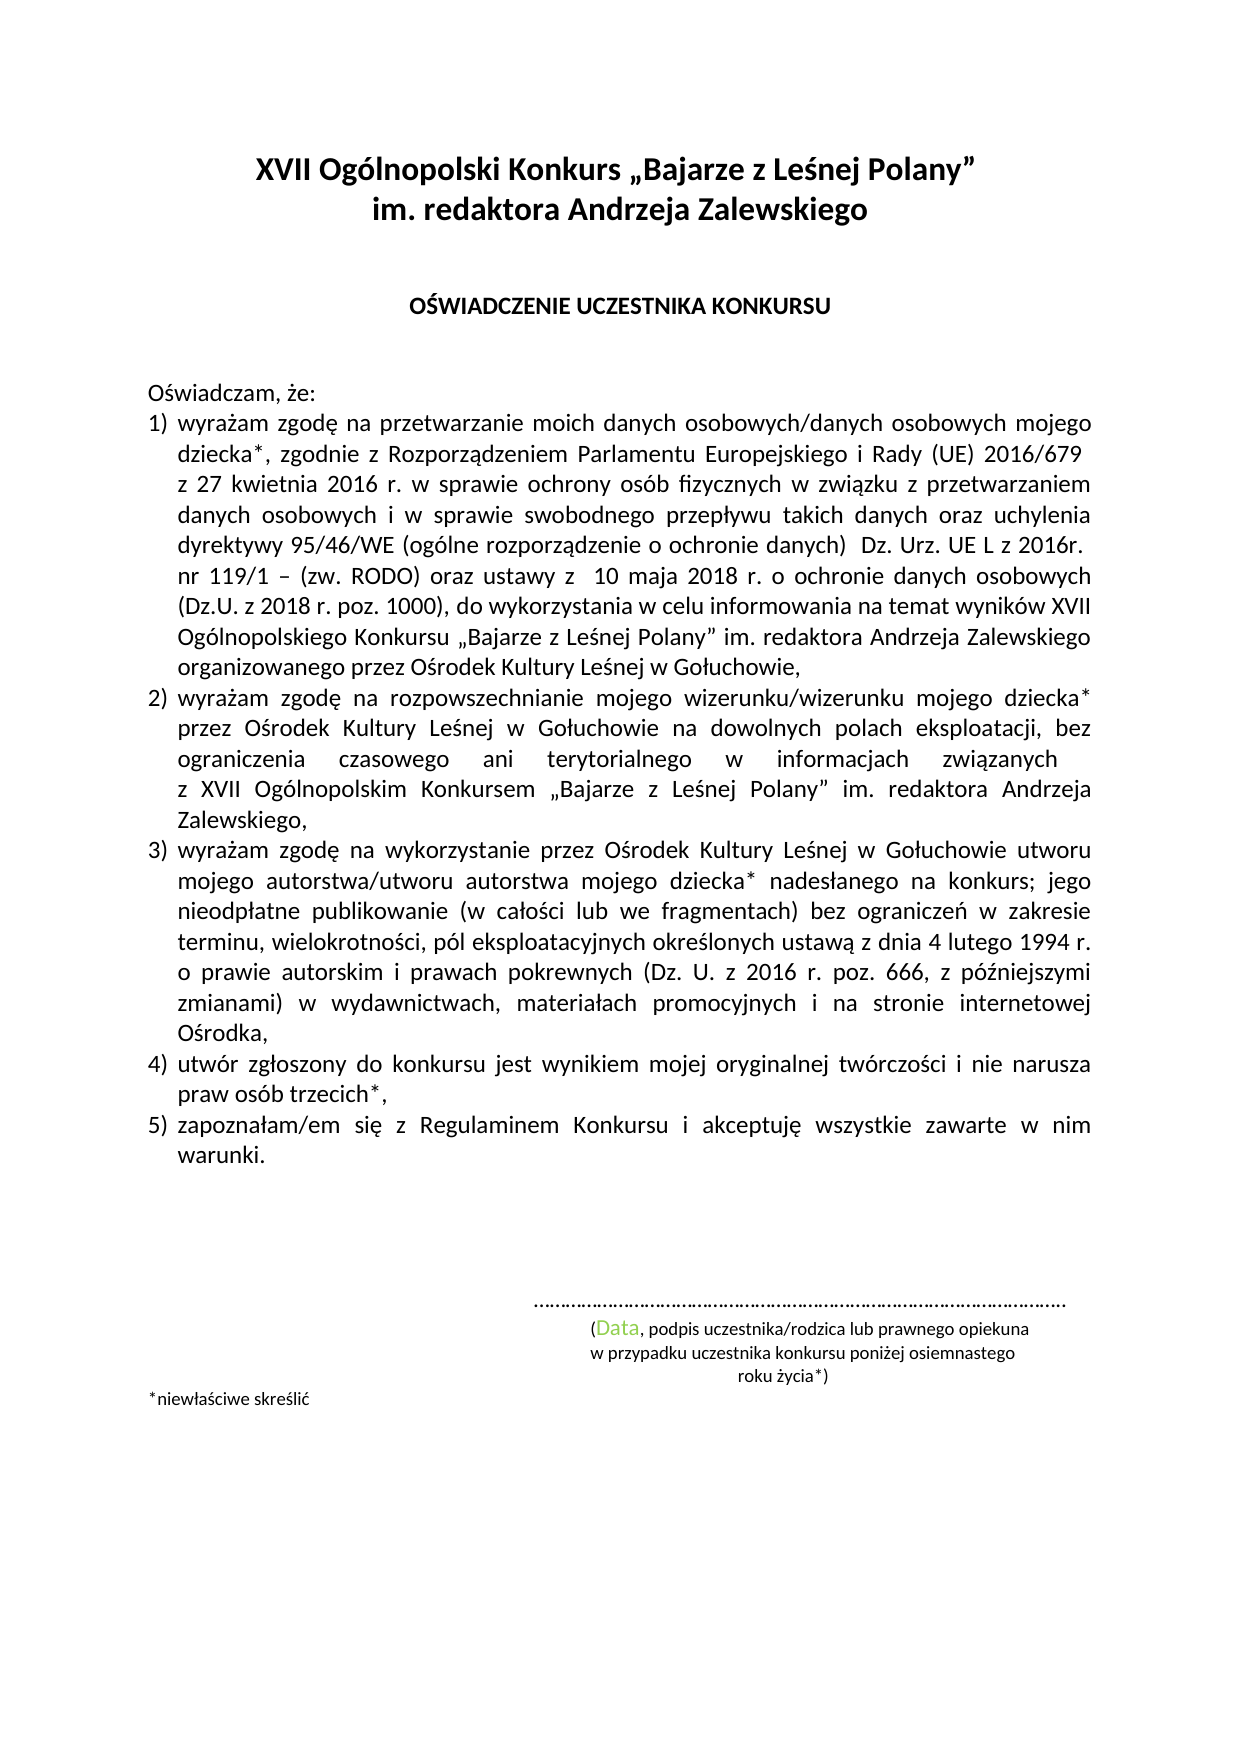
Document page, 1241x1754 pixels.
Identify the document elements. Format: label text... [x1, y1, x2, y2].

text *niewłaściwe skreślić [148, 1387, 1093, 1409]
list utwór zgłoszony do konkursu jest wynikiem mojej oryginalnej twórczości i nie narusza praw osób trzecich*, [148, 1048, 1093, 1109]
text Oświadczam, że: [148, 377, 1093, 407]
text roku życia*) [148, 1364, 1093, 1387]
text ……………………………………………………………………………………….. [148, 1285, 1093, 1313]
text XVII Ogólnopolski Konkurs „Bajarze z Leśnej Polany” im. redaktora Andrzeja Zalewskiego [148, 148, 1093, 229]
text (, podpis uczestnika/rodzica lub prawnego opiekuna [148, 1313, 1093, 1341]
list wyrażam zgodę na wykorzystanie przez Ośrodek Kultury Leśnej w Gołuchowie utworu mojego autorstwa/utworu autorstwa mojego dziecka* nadesłanego na konkurs; jego nieodpłatne publikowanie (w całości lub we fragmentach) bez ograniczeń w zakresie terminu, wielokrotności, pól eksploatacyjnych określonych ustawą z dnia 4 lutego 1994 r. o prawie autorskim i prawach pokrewnych (Dz. U. z 2016 r. poz. 666, z późniejszymi zmianami) w wydawnictwach, materiałach promocyjnych i na stronie internetowej Ośrodka, [148, 834, 1093, 1048]
text OŚWIADCZENIE UCZESTNIKA KONKURSU [148, 290, 1093, 321]
list wyrażam zgodę na rozpowszechnianie mojego wizerunku/wizerunku mojego dziecka* przez Ośrodek Kultury Leśnej w Gołuchowie na dowolnych polach eksploatacji, bez ograniczenia czasowego ani terytorialnego w informacjach związanych z XVII Ogólnopolskim Konkursem „Bajarze z Leśnej Polany” im. redaktora Andrzeja Zalewskiego, [148, 682, 1093, 834]
list wyrażam zgodę na przetwarzanie moich danych osobowych/danych osobowych mojego dziecka*, zgodnie z Rozporządzeniem Parlamentu Europejskiego i Rady (UE) 2016/679 z 27 kwietnia 2016 r. w sprawie ochrony osób fizycznych w związku z przetwarzaniem danych osobowych i w sprawie swobodnego przepływu takich danych oraz uchylenia dyrektywy 95/46/WE (ogólne rozporządzenie o ochronie danych) Dz. Urz. UE L z 2016r. nr 119/1 – (zw. RODO) oraz ustawy z 10 maja 2018 r. o ochronie danych osobowych (Dz.U. z 2018 r. poz. 1000), do wykorzystania w celu informowania na temat wyników XVII Ogólnopolskiego Konkursu „Bajarze z Leśnej Polany” im. redaktora Andrzeja Zalewskiego organizowanego przez Ośrodek Kultury Leśnej w Gołuchowie, [148, 407, 1093, 682]
list zapoznałam/em się z Regulaminem Konkursu i akceptuję wszystkie zawarte w nim warunki. [148, 1109, 1093, 1170]
text w przypadku uczestnika konkursu poniżej osiemnastego [148, 1341, 1093, 1364]
